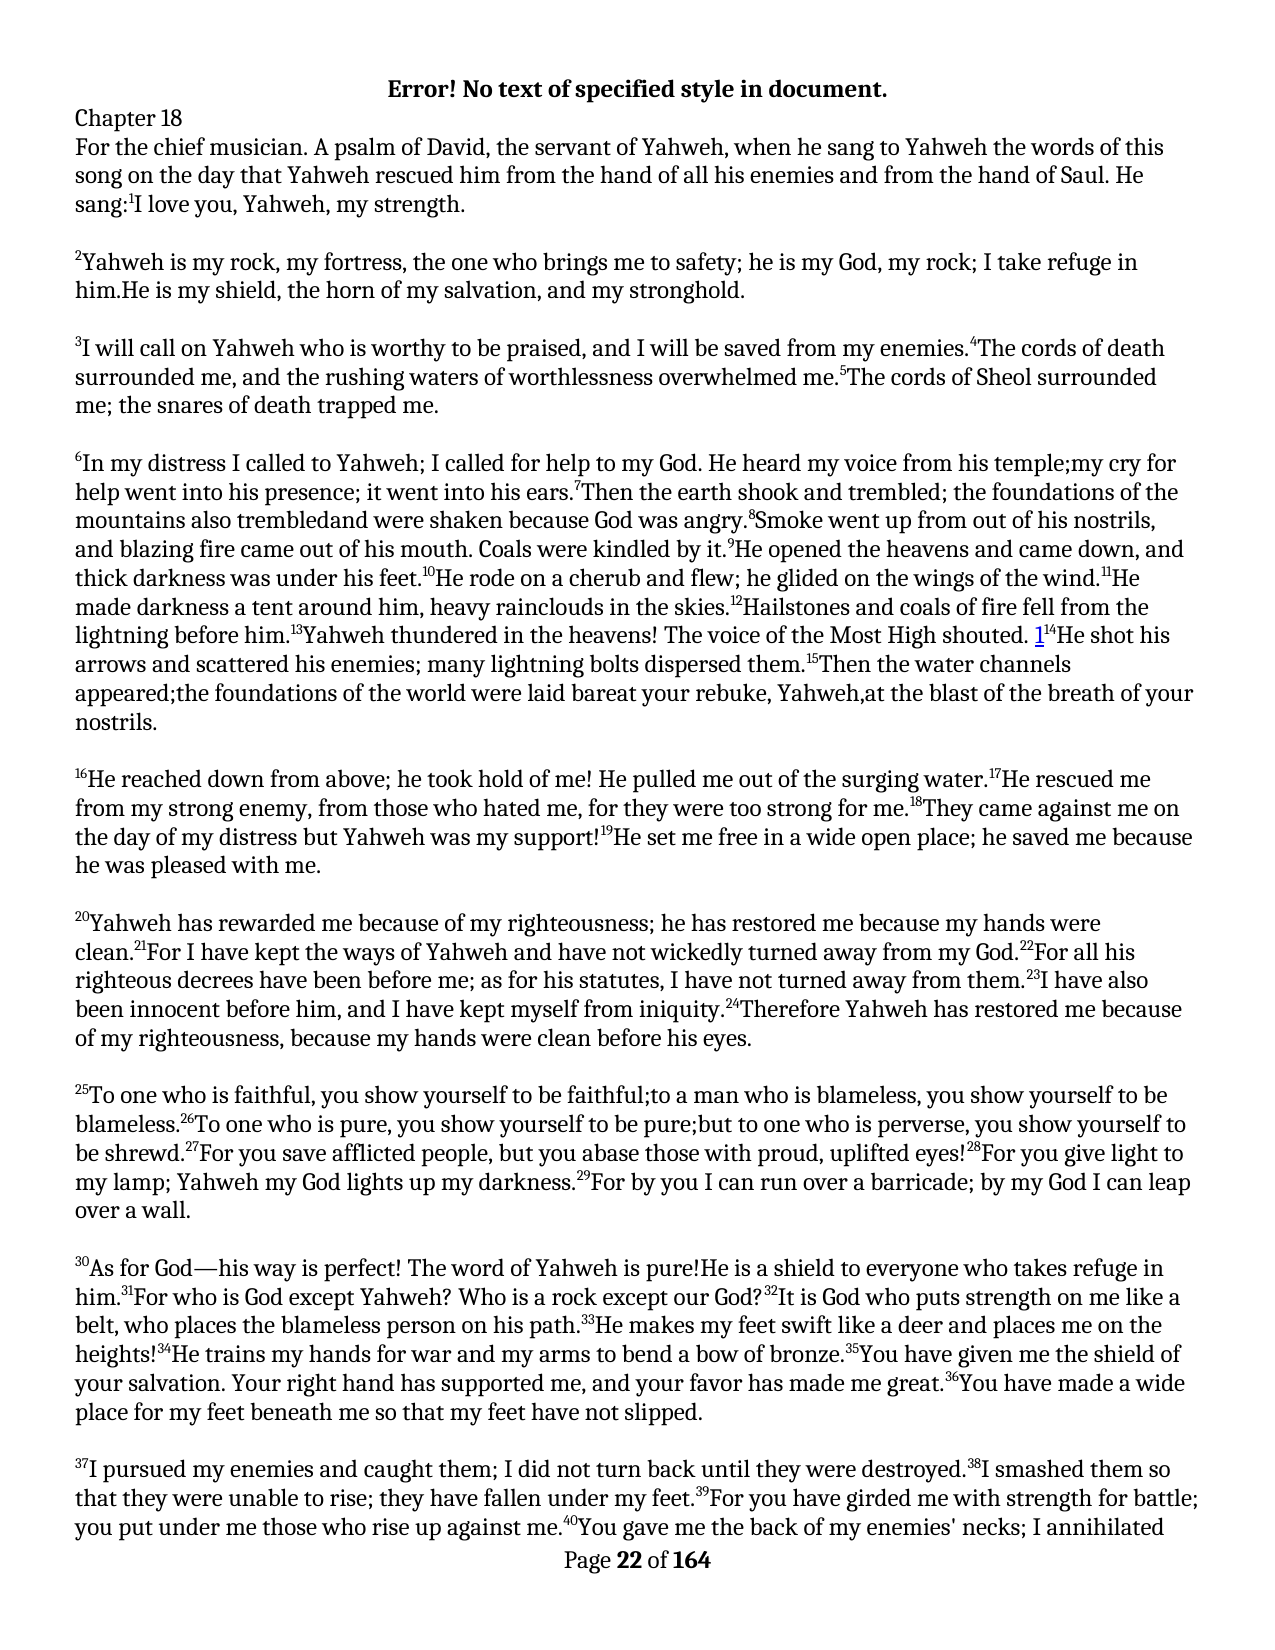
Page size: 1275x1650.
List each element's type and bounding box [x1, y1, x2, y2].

text [75, 104, 1200, 1541]
